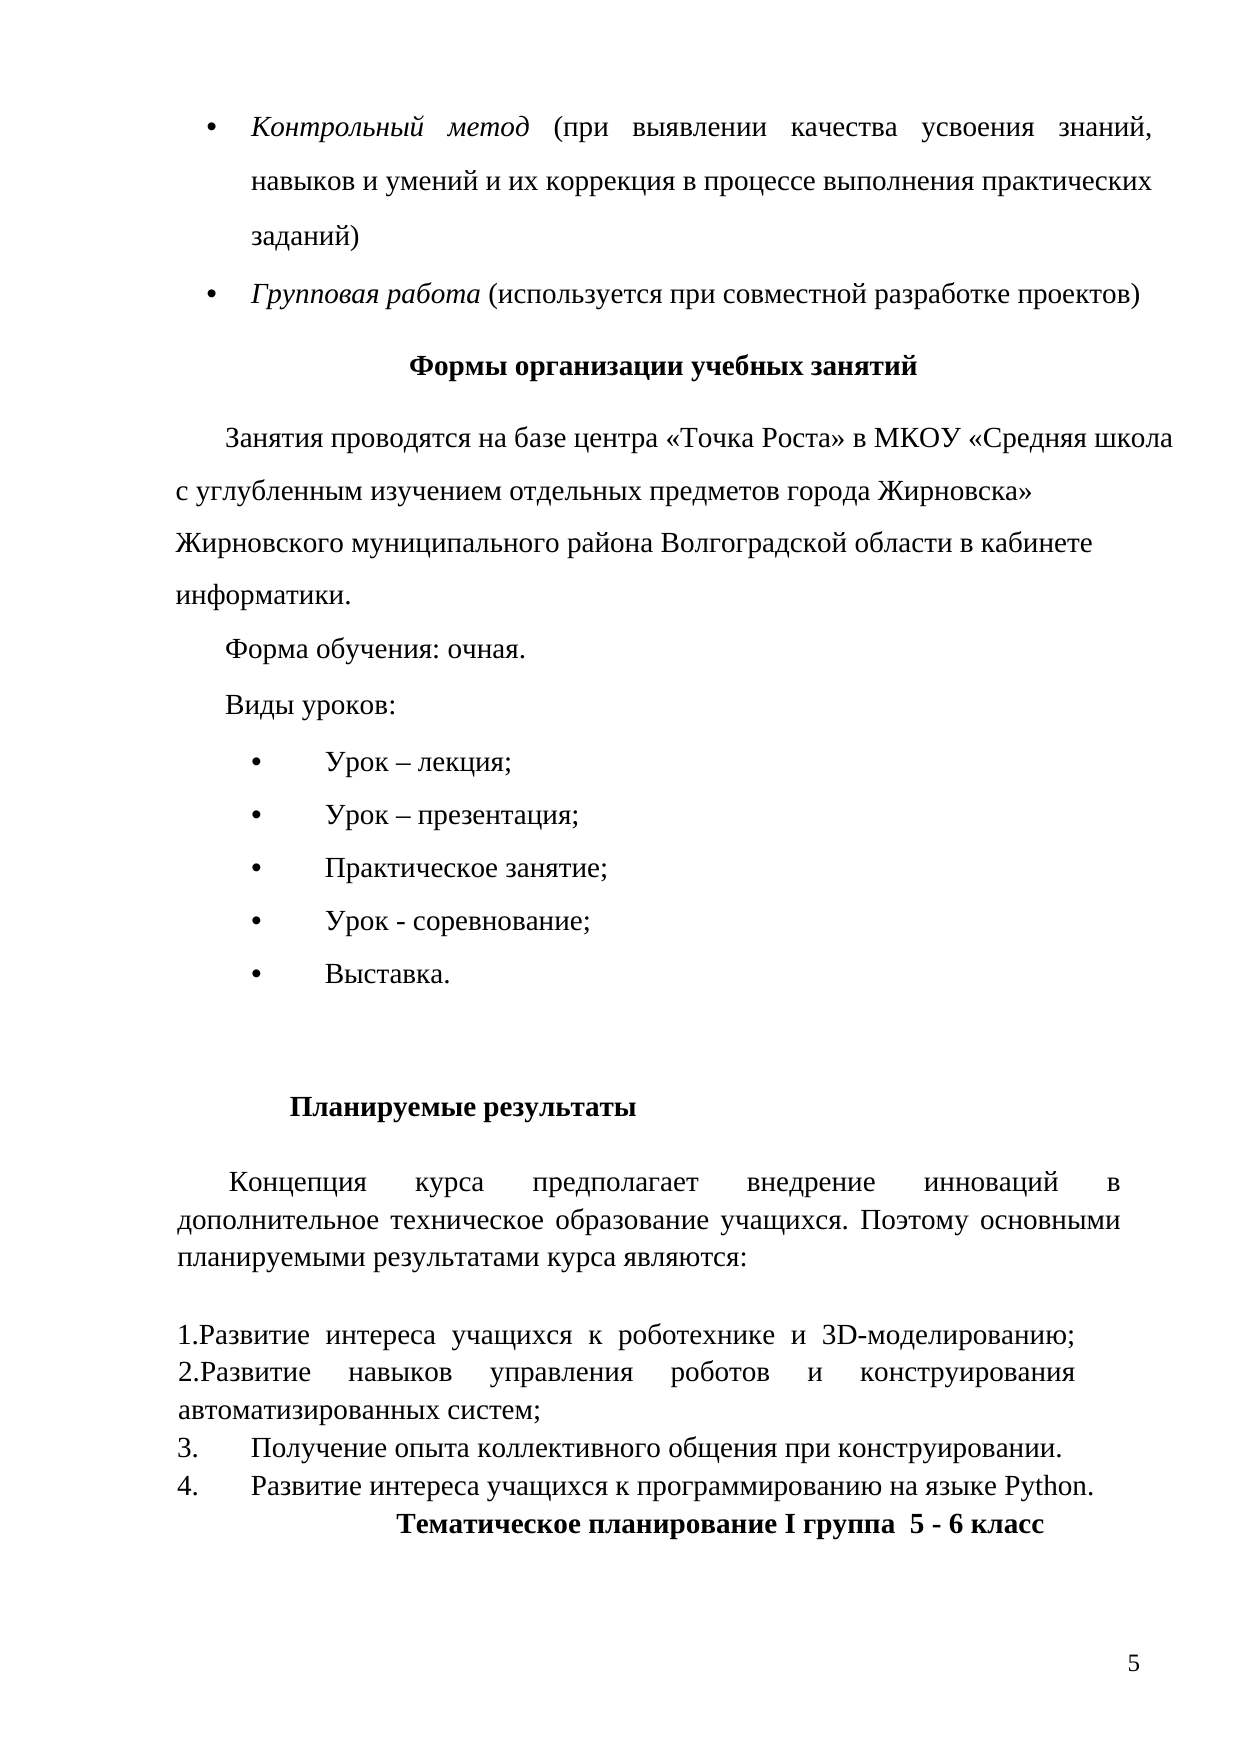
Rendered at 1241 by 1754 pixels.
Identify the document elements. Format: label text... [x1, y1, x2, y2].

text Концепция курса предполагает внедрение инноваций в дополнительное техническое образование учащихся. Поэтому основными планируемыми результатами курса являются: [177, 1164, 1121, 1273]
list Практическое занятие; [251, 851, 1153, 884]
text Виды уроков: [225, 687, 1153, 721]
list Выставка. [251, 956, 1153, 990]
list Развитие интереса учащихся к программированию на языке Python. [177, 1468, 1153, 1501]
subtitle Планируемые результаты [289, 1089, 1186, 1123]
text 1.Развитие интереса учащихся к роботехнике и 3D-моделированию; 2.Развитие навыков управления роботов и конструирования автоматизированных систем; [177, 1317, 1076, 1425]
list Групповая работа (используется при совместной разработке проектов) [206, 276, 1153, 309]
list Урок - соревнование; [251, 903, 1153, 937]
list Получение опыта коллективного общения при конструировании. [177, 1430, 1153, 1463]
text Занятия проводятся на базе центра «Точка Роста» в МКОУ «Средняя школа с углубленным изучением отдельных предметов города Жирновска» Жирновского муниципального района Волгоградской области в кабинете информатики. [175, 421, 1193, 611]
list Урок – лекция; [251, 744, 1153, 778]
list Урок – презентация; [251, 797, 1153, 831]
list Контрольный метод (при выявлении качества усвоения знаний, навыков и умений и их коррекция в процессе выполнения практических заданий) [206, 109, 1153, 252]
text Тематическое планирование I группа 5 - 6 класс [150, 1506, 1044, 1539]
subtitle Формы организации учебных занятий [250, 348, 1077, 382]
text Форма обучения: очная. [225, 632, 1153, 665]
